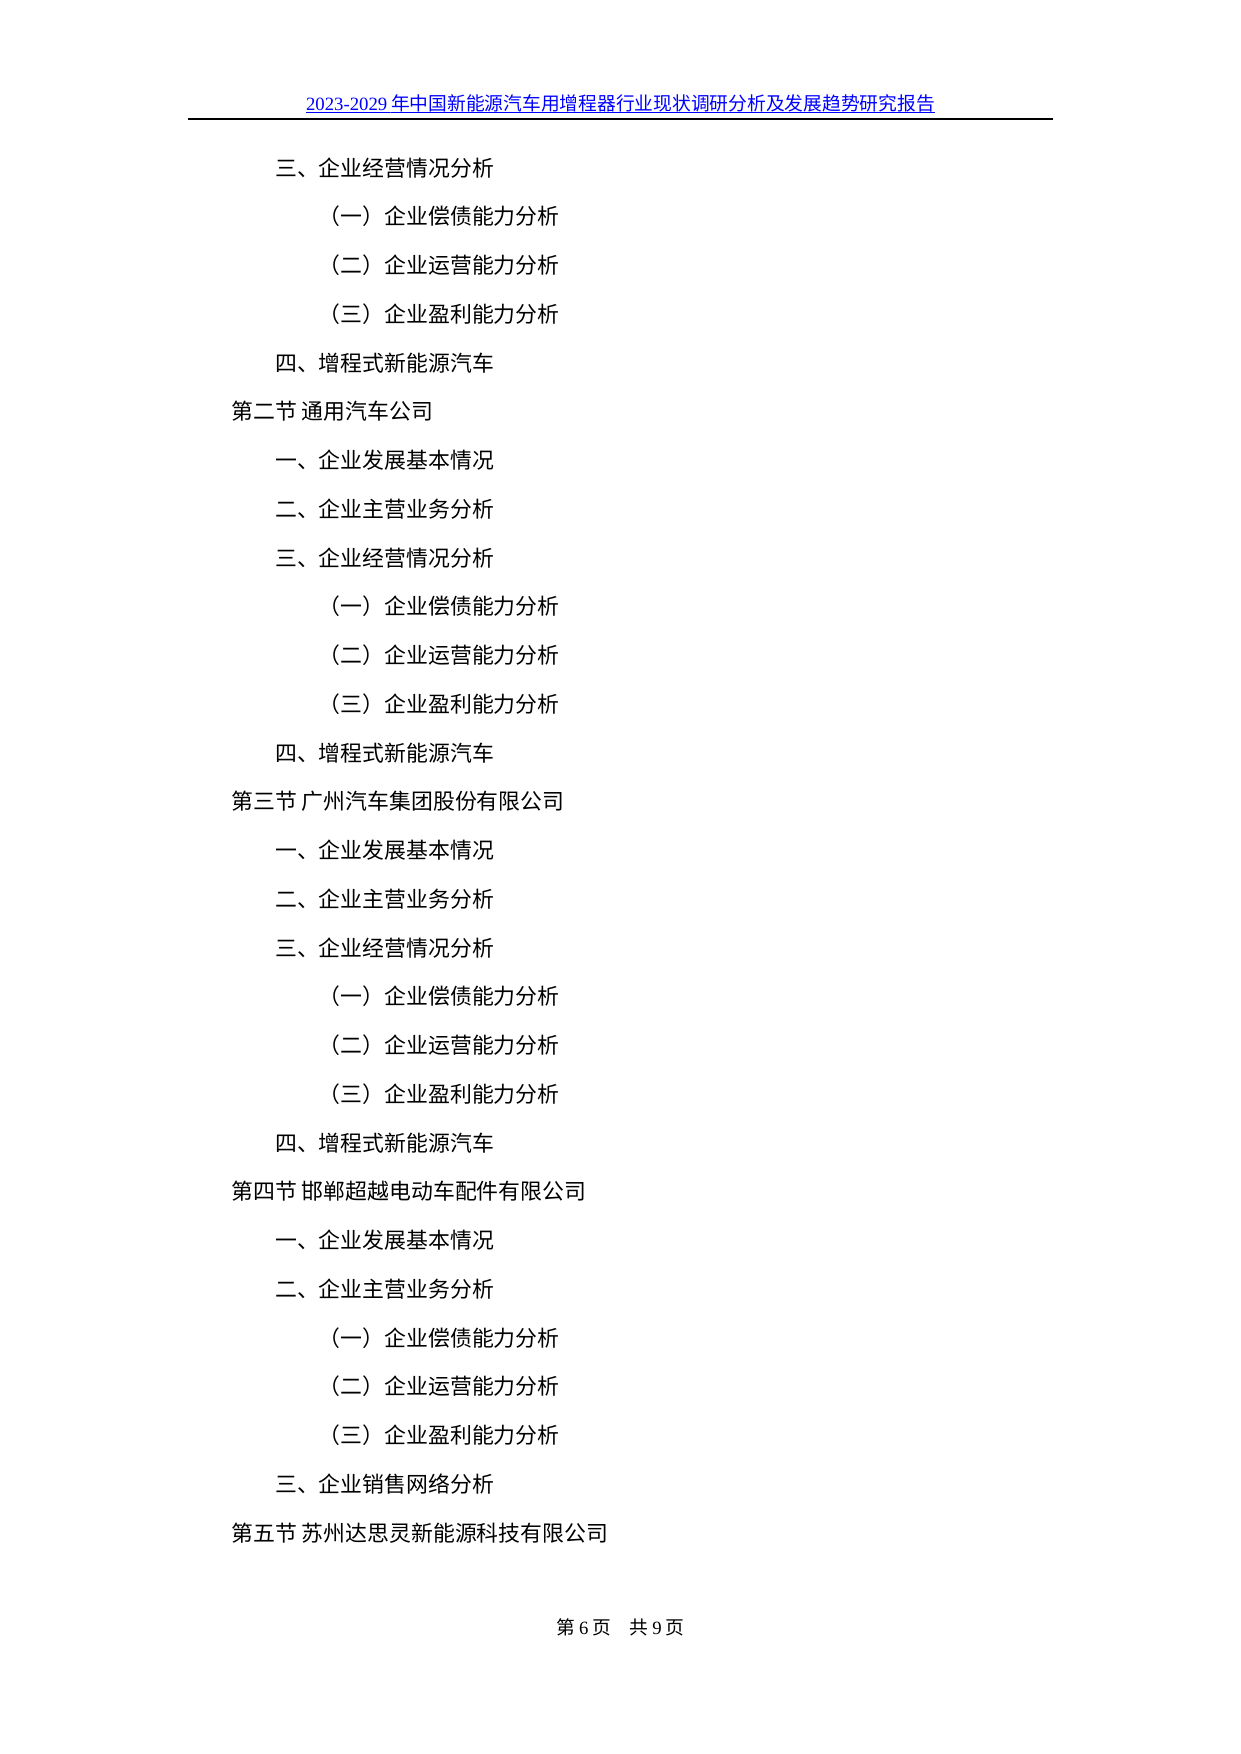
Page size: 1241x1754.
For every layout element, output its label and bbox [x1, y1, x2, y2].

text [187, 150, 1053, 1548]
